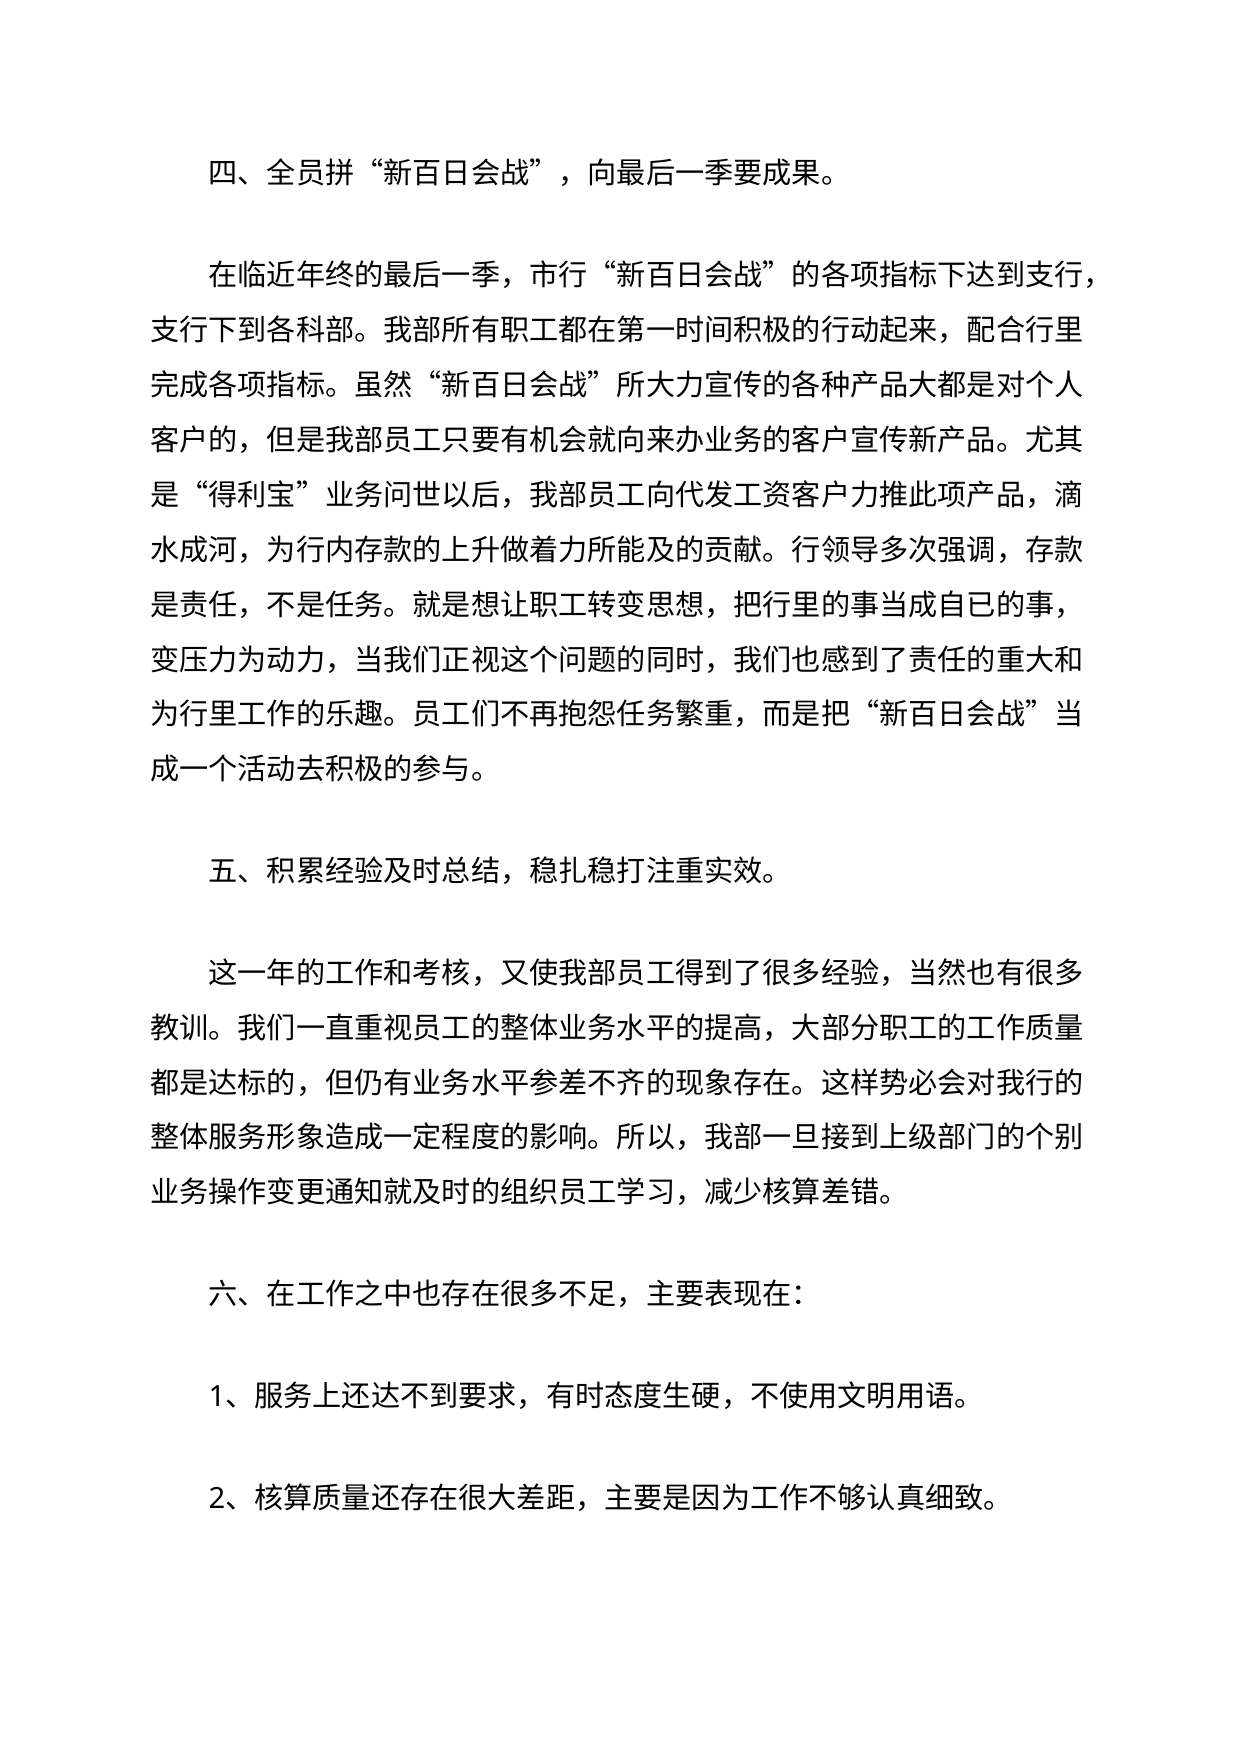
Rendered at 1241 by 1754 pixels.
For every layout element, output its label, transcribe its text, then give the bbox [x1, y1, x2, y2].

text 六、在工作之中也存在很多不足，主要表现在： [150, 1271, 1090, 1313]
text 1、服务上还达不到要求，有时态度生硬，不使用文明用语。 [150, 1372, 1090, 1415]
text 在临近年终的最后一季，市行“新百日会战”的各项指标下达到支行，支行下到各科部。我部所有职工都在第一时间积极的行动起来，配合行里完成各项指标。虽然“新百日会战”所大力宣传的各种产品大都是对个人客户的，但是我部员工只要有机会就向来办业务的客户宣传新产品。尤其是“得利宝”业务问世以后，我部员工向代发工资客户力推此项产品，滴水成河，为行内存款的上升做着力所能及的贡献。行领导多次强调，存款是责任，不是任务。就是想让职工转变思想，把行里的事当成自已的事，变压力为动力，当我们正视这个问题的同时，我们也感到了责任的重大和为行里工作的乐趣。员工们不再抱怨任务繁重，而是把“新百日会战”当成一个活动去积极的参与。 [150, 252, 1090, 788]
text 五、积累经验及时总结，稳扎稳打注重实效。 [150, 848, 1090, 890]
text 2、核算质量还存在很大差距，主要是因为工作不够认真细致。 [150, 1474, 1090, 1517]
text 四、全员拼“新百日会战”，向最后一季要成果。 [150, 150, 1090, 192]
text 这一年的工作和考核，又使我部员工得到了很多经验，当然也有很多教训。我们一直重视员工的整体业务水平的提高，大部分职工的工作质量都是达标的，但仍有业务水平参差不齐的现象存在。这样势必会对我行的整体服务形象造成一定程度的影响。所以，我部一旦接到上级部门的个别业务操作变更通知就及时的组织员工学习，减少核算差错。 [150, 949, 1090, 1211]
